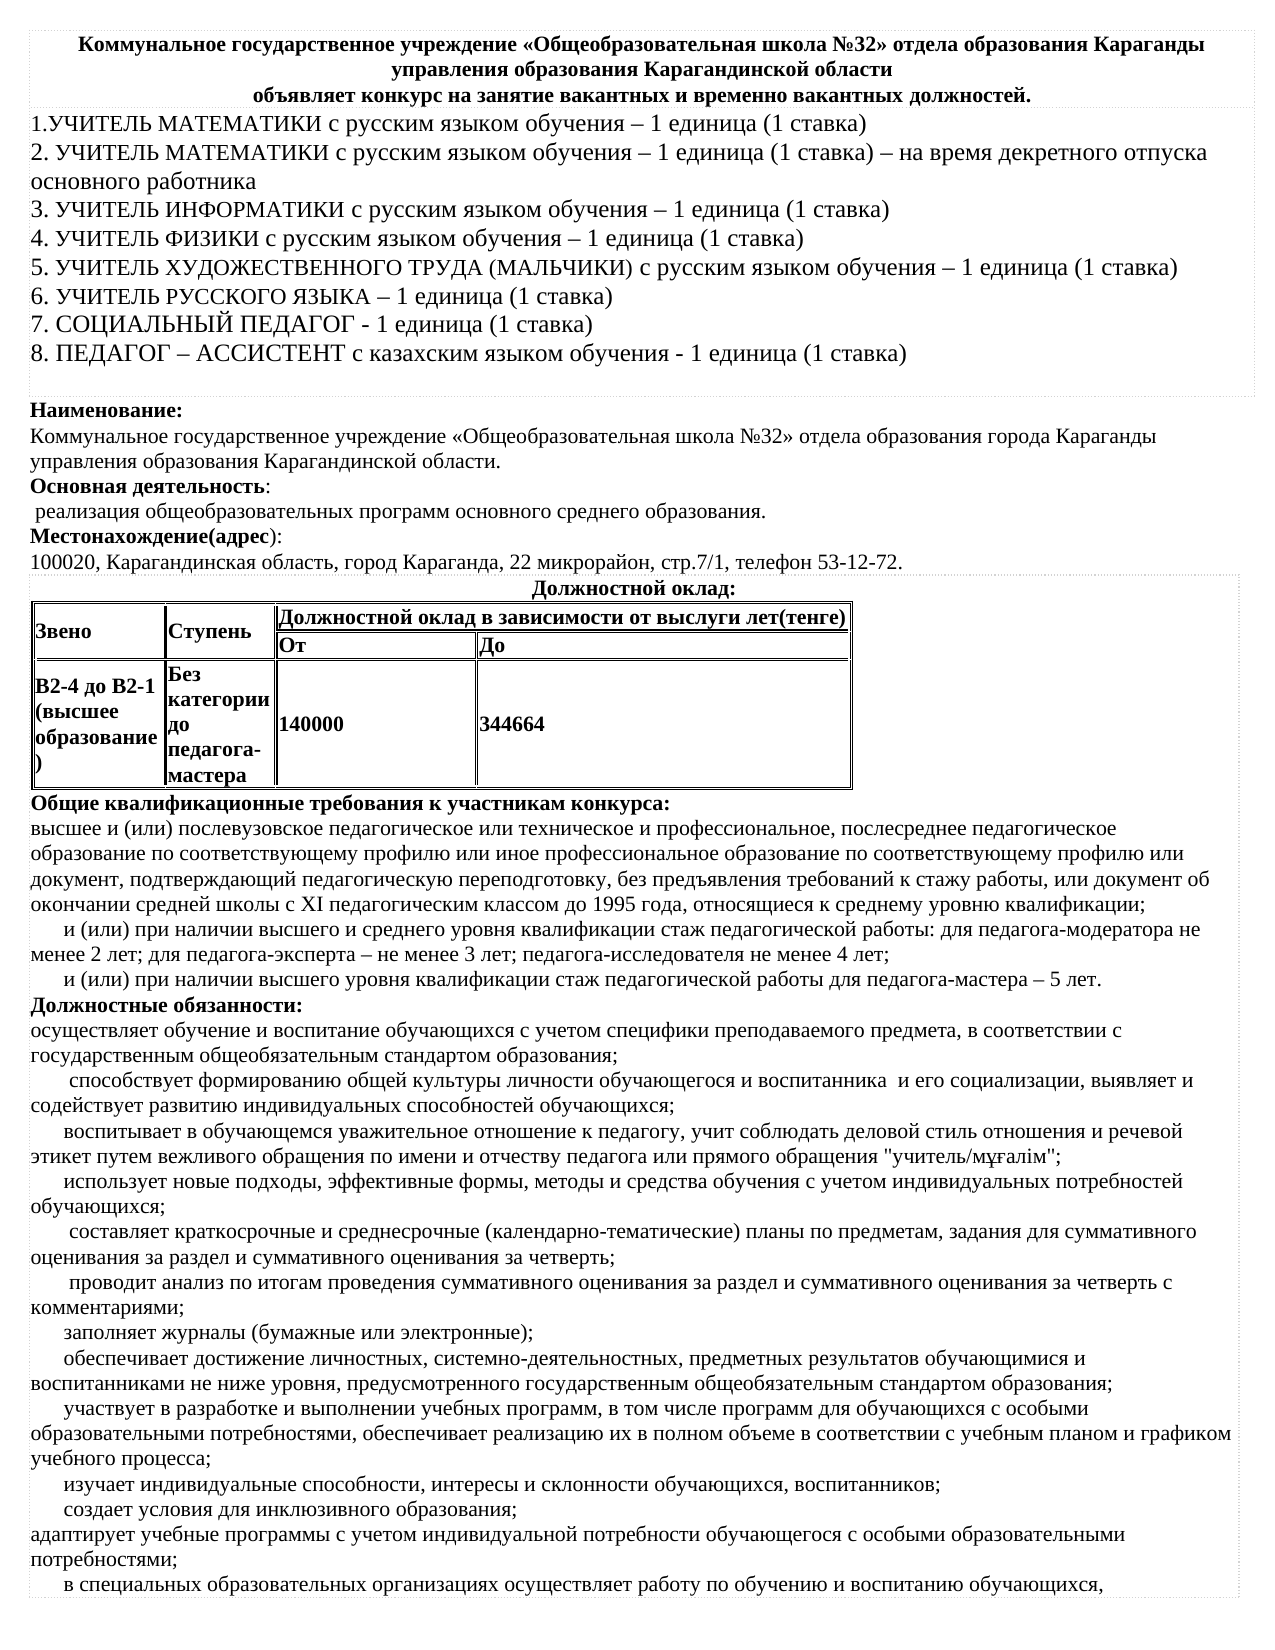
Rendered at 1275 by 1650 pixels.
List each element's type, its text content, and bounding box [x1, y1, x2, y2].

text 100020, Карагандинская область, город Караганда, 22 микрорайон, стр.7/1, телефон 53-12-72. [29, 549, 1240, 574]
text Основная деятельность: [29, 473, 1240, 498]
text Наименование: [29, 397, 1240, 423]
table_header Коммунальное государственное учреждение «Общеобразовательная школа №32» отдела образования Караганды управления образования Карагандинской области объявляет конкурс на занятие вакантных и временно вакантных должностей. [30, 30, 1254, 107]
table_cell 1.УЧИТЕЛЬ МАТЕМАТИКИ с русским языком обучения – 1 единица (1 ставка) 2. УЧИТЕЛЬ МАТЕМАТИКИ с русским языком обучения – 1 единица (1 ставка) – на время декретного отпуска основного работника 3. УЧИТЕЛЬ ИНФОРМАТИКИ с русским языком обучения – 1 единица (1 ставка) 4. УЧИТЕЛЬ ФИЗИКИ с русским языком обучения – 1 единица (1 ставка) 5. УЧИТЕЛЬ ХУДОЖЕСТВЕННОГО ТРУДА (МАЛЬЧИКИ) с русским языком обучения – 1 единица (1 ставка) 6. УЧИТЕЛЬ РУССКОГО ЯЗЫКА – 1 единица (1 ставка) 7. СОЦИАЛЬНЫЙ ПЕДАГОГ - 1 единица (1 ставка) 8. ПЕДАГОГ – АССИСТЕНТ с казахским языком обучения - 1 единица (1 ставка) [30, 107, 1254, 396]
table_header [30, 574, 1239, 1597]
text Коммунальное государственное учреждение «Общеобразовательная школа №32» отдела образования города Караганды управления образования Карагандинской области. [29, 423, 1240, 473]
text реализация общеобразовательных программ основного среднего образования. [29, 498, 1240, 523]
text Местонахождение(адрес): [29, 523, 1240, 549]
